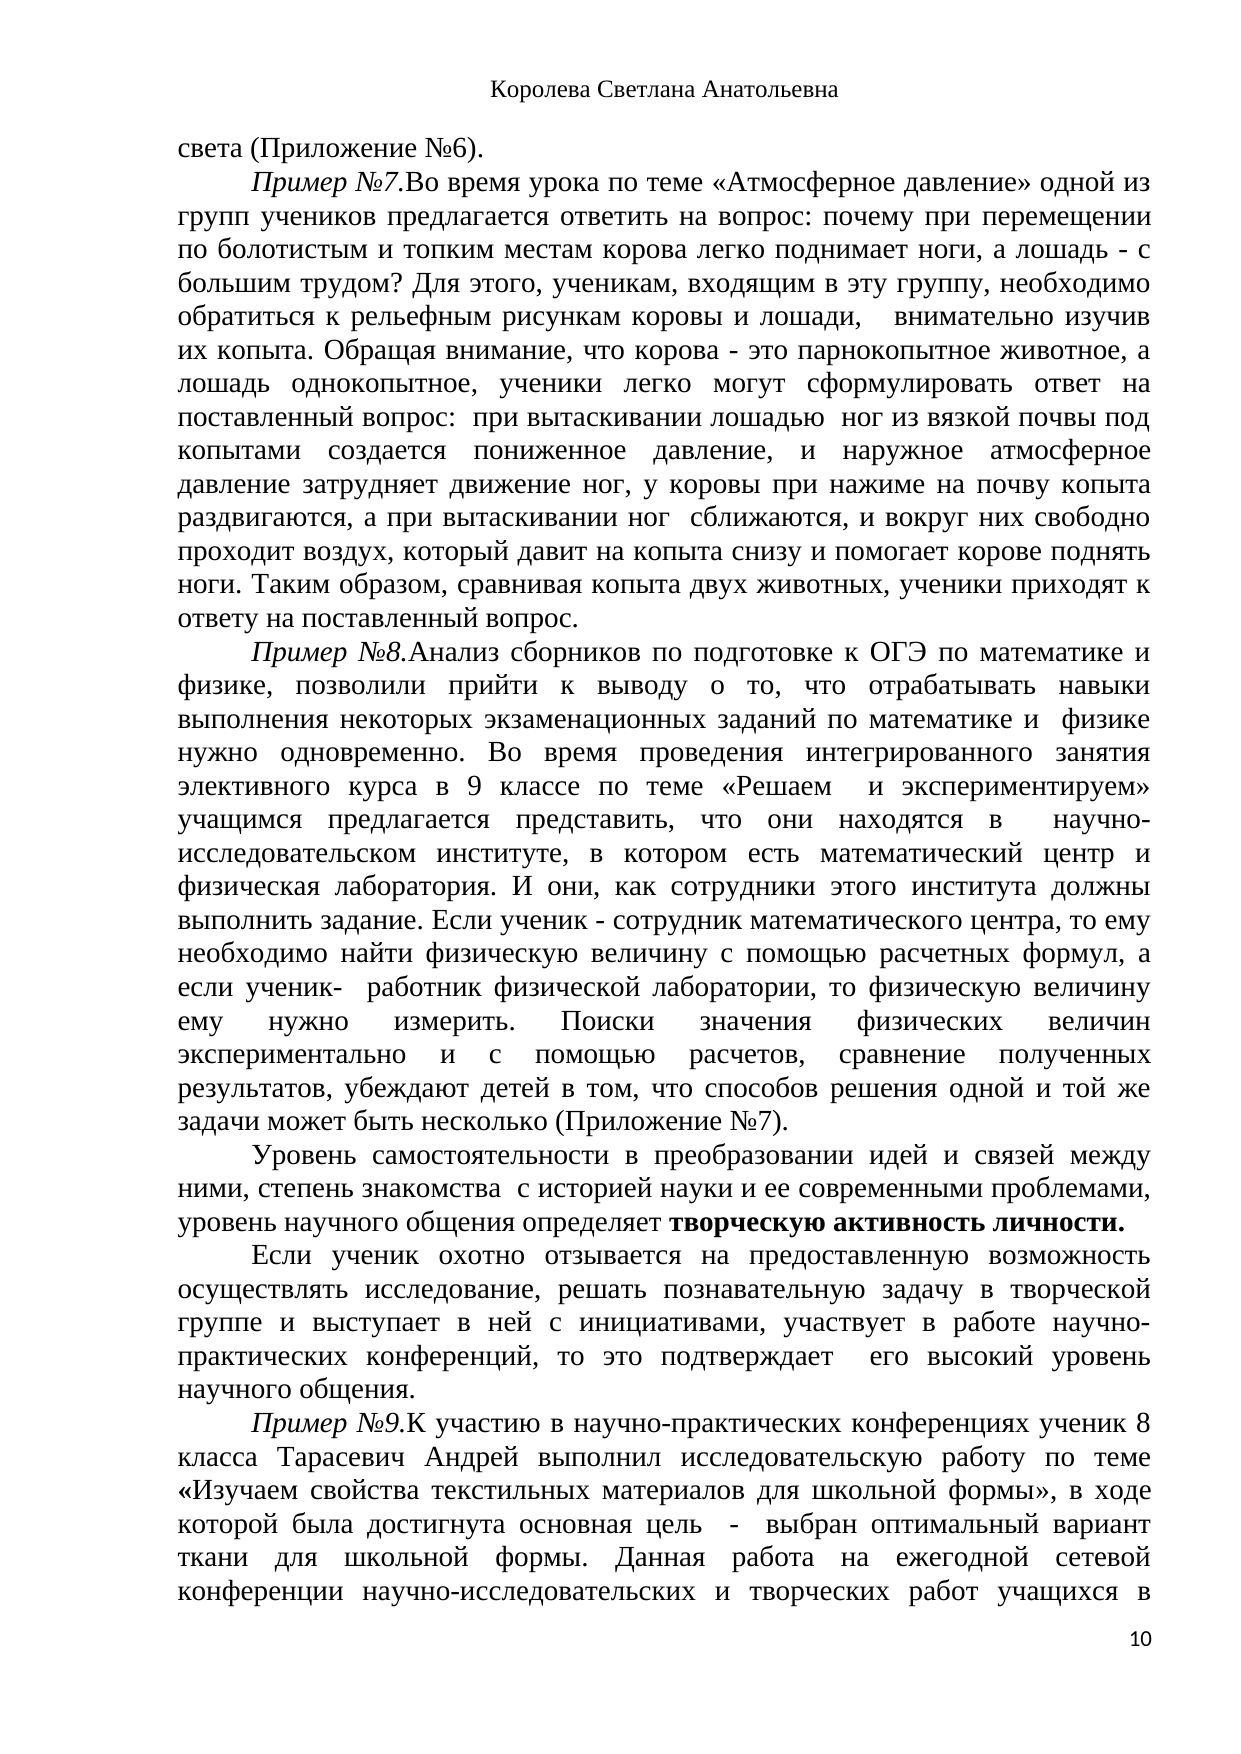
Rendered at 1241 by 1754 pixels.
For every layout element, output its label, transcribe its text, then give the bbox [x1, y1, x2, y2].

text Пример №8.Анализ сборников по подготовке к ОГЭ по математике и физике, позволили прийти к выводу о то, что отрабатывать навыки выполнения некоторых экзаменационных заданий по математике и физике нужно одновременно. Во время проведения интегрированного занятия элективного курса в 9 классе по теме «Решаем и экспериментируем» учащимся предлагается представить, что они находятся в научно-исследовательском институте, в котором есть математический центр и физическая лаборатория. И они, как сотрудники этого института должны выполнить задание. Если ученик - сотрудник математического центра, то ему необходимо найти физическую величину с помощью расчетных формул, а если ученик- работник физической лаборатории, то физическую величину ему нужно измерить. Поиски значения физических величин экспериментально и с помощью расчетов, сравнение полученных результатов, убеждают детей в том, что способов решения одной и той же задачи может быть несколько (Приложение №7). [177, 634, 1152, 1137]
text Уровень самостоятельности в преобразовании идей и связей между ними, степень знакомства с историей науки и ее современными проблемами, уровень научного общения определяет творческую активность личности. [177, 1137, 1152, 1237]
text Пример №7.Во время урока по теме «Атмосферное давление» одной из групп учеников предлагается ответить на вопрос: почему при перемещении по болотистым и топким местам корова легко поднимает ноги, а лошадь - с большим трудом? Для этого, ученикам, входящим в эту группу, необходимо обратиться к рельефным рисункам коровы и лошади, внимательно изучив их копыта. Обращая внимание, что корова - это парнокопытное животное, а лошадь однокопытное, ученики легко могут сформулировать ответ на поставленный вопрос: при вытаскивании лошадью ног из вязкой почвы под копытами создается пониженное давление, и наружное атмосферное давление затрудняет движение ног, у коровы при нажиме на почву копыта раздвигаются, а при вытаскивании ног сближаются, и вокруг них свободно проходит воздух, который давит на копыта снизу и помогает корове поднять ноги. Таким образом, сравнивая копыта двух животных, ученики приходят к ответу на поставленный вопрос. [177, 164, 1152, 634]
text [177, 131, 1152, 164]
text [177, 1405, 1152, 1606]
text Если ученик охотно отзывается на предоставленную возможность осуществлять исследование, решать познавательную задачу в творческой группе и выступает в ней с инициативами, участвует в работе научно-практических конференций, то это подтверждает его высокий уровень научного общения. [177, 1237, 1152, 1405]
